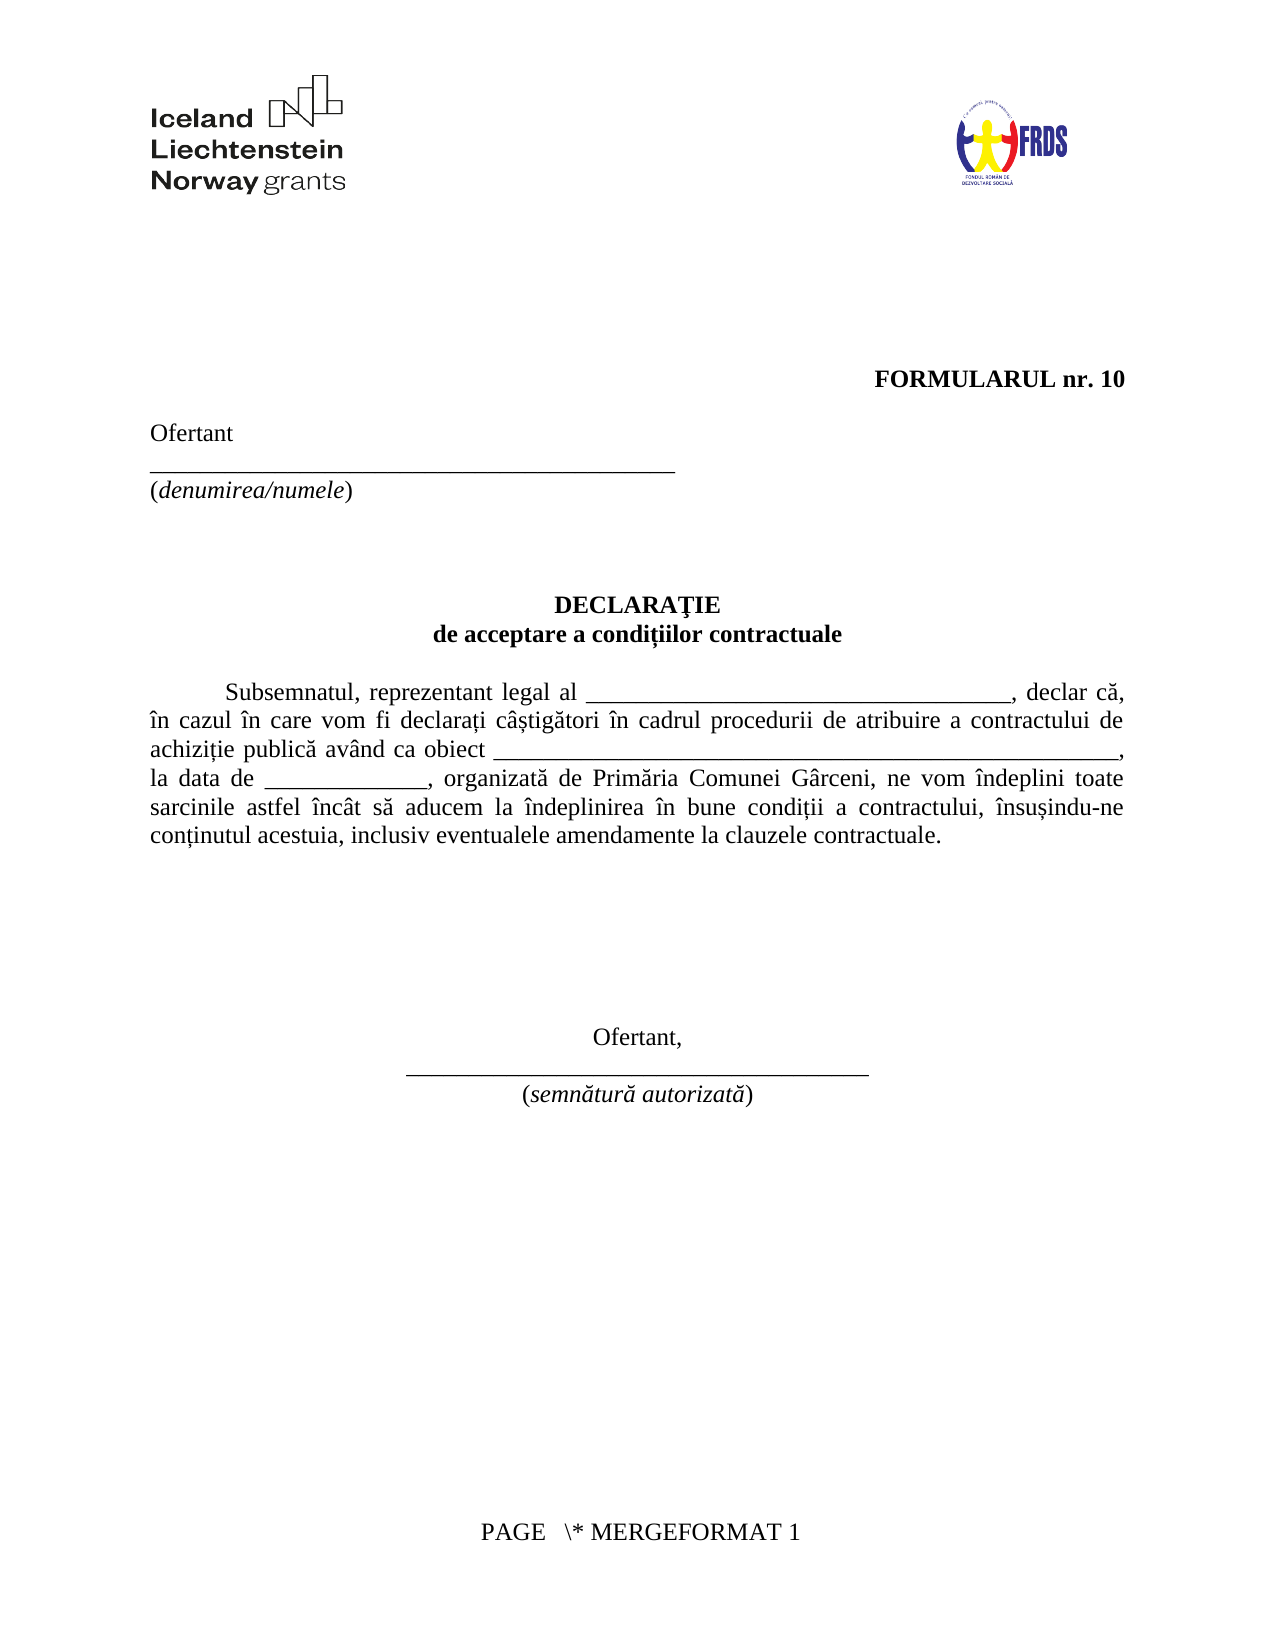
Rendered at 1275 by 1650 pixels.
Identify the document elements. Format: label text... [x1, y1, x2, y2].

text (semnătură autorizată) [150, 1079, 1125, 1108]
text (denumirea/numele) [150, 475, 1125, 504]
subtitle FORMULARUL nr. 10 [150, 364, 1125, 393]
text __________________________________________ [150, 447, 1125, 475]
picture [951, 96, 1074, 196]
text Ofertant, [150, 1022, 1125, 1050]
subtitle Ofertant [150, 418, 1125, 447]
text DECLARAŢIE [150, 590, 1125, 619]
text Subsemnatul, reprezentant legal al __________________________________, declar că, în cazul în care vom fi declarați câștigători în cadrul procedurii de atribuire a contractului de achiziție publică având ca obiect __________________________________________________, la data de _____________, organizată de Primăria Comunei Gârceni, ne vom îndeplini toate sarcinile astfel încât să aducem la îndeplinirea în bune condiții a contractului, însușindu-ne conținutul acestuia, inclusiv eventualele amendamente la clauzele contractuale. [150, 677, 1125, 849]
text _____________________________________ [150, 1050, 1125, 1079]
text de acceptare a condițiilor contractuale [150, 619, 1125, 648]
picture [150, 75, 346, 196]
